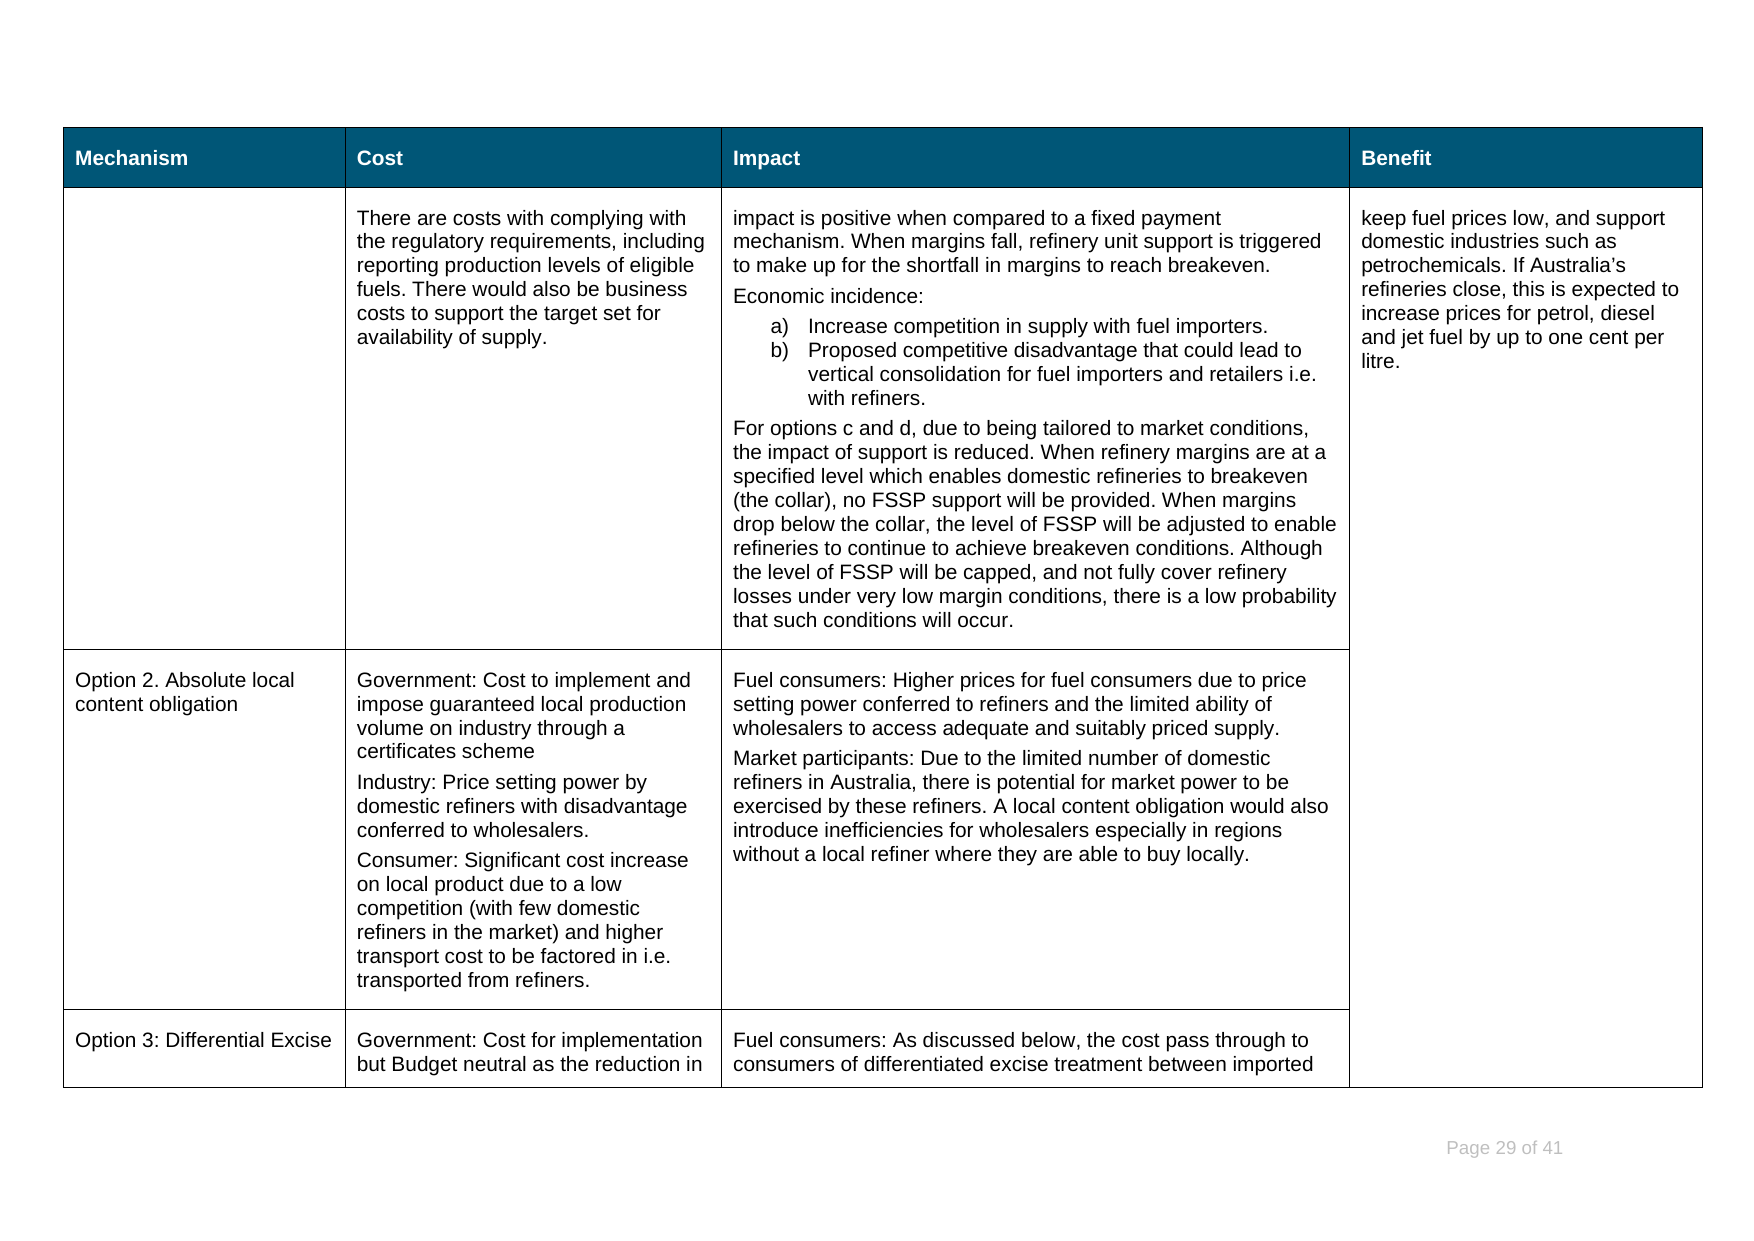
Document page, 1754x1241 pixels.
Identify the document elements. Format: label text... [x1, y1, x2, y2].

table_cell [722, 188, 1349, 649]
table_header Cost [346, 128, 721, 187]
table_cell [346, 188, 721, 649]
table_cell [1350, 188, 1702, 1087]
table_header Mechanism [64, 128, 345, 187]
table_cell Option 3: Differential Excise [64, 1010, 345, 1087]
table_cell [722, 1010, 1349, 1087]
table_cell Fuel consumers: Higher prices for fuel consumers due to price setting power conferred to refiners and the limited ability of wholesalers to access adequate and suitably priced supply. Market participants: Due to the limited number of domestic refiners in Australia, there is potential for market power to be exercised by these refiners. A local content obligation would also introduce inefficiencies for wholesalers especially in regions without a local refiner where they are able to buy locally. [722, 650, 1349, 1009]
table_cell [346, 1010, 721, 1087]
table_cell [64, 188, 345, 649]
table_cell Government: Cost to implement and impose guaranteed local production volume on industry through a certificates scheme Industry: Price setting power by domestic refiners with disadvantage conferred to wholesalers. Consumer: Significant cost increase on local product due to a low competition (with few domestic refiners in the market) and higher transport cost to be factored in i.e. transported from refiners. [346, 650, 721, 1009]
table_cell Option 2. Absolute local content obligation [64, 650, 345, 1009]
table_header Benefit [1350, 128, 1702, 187]
table_header Impact [722, 128, 1349, 187]
